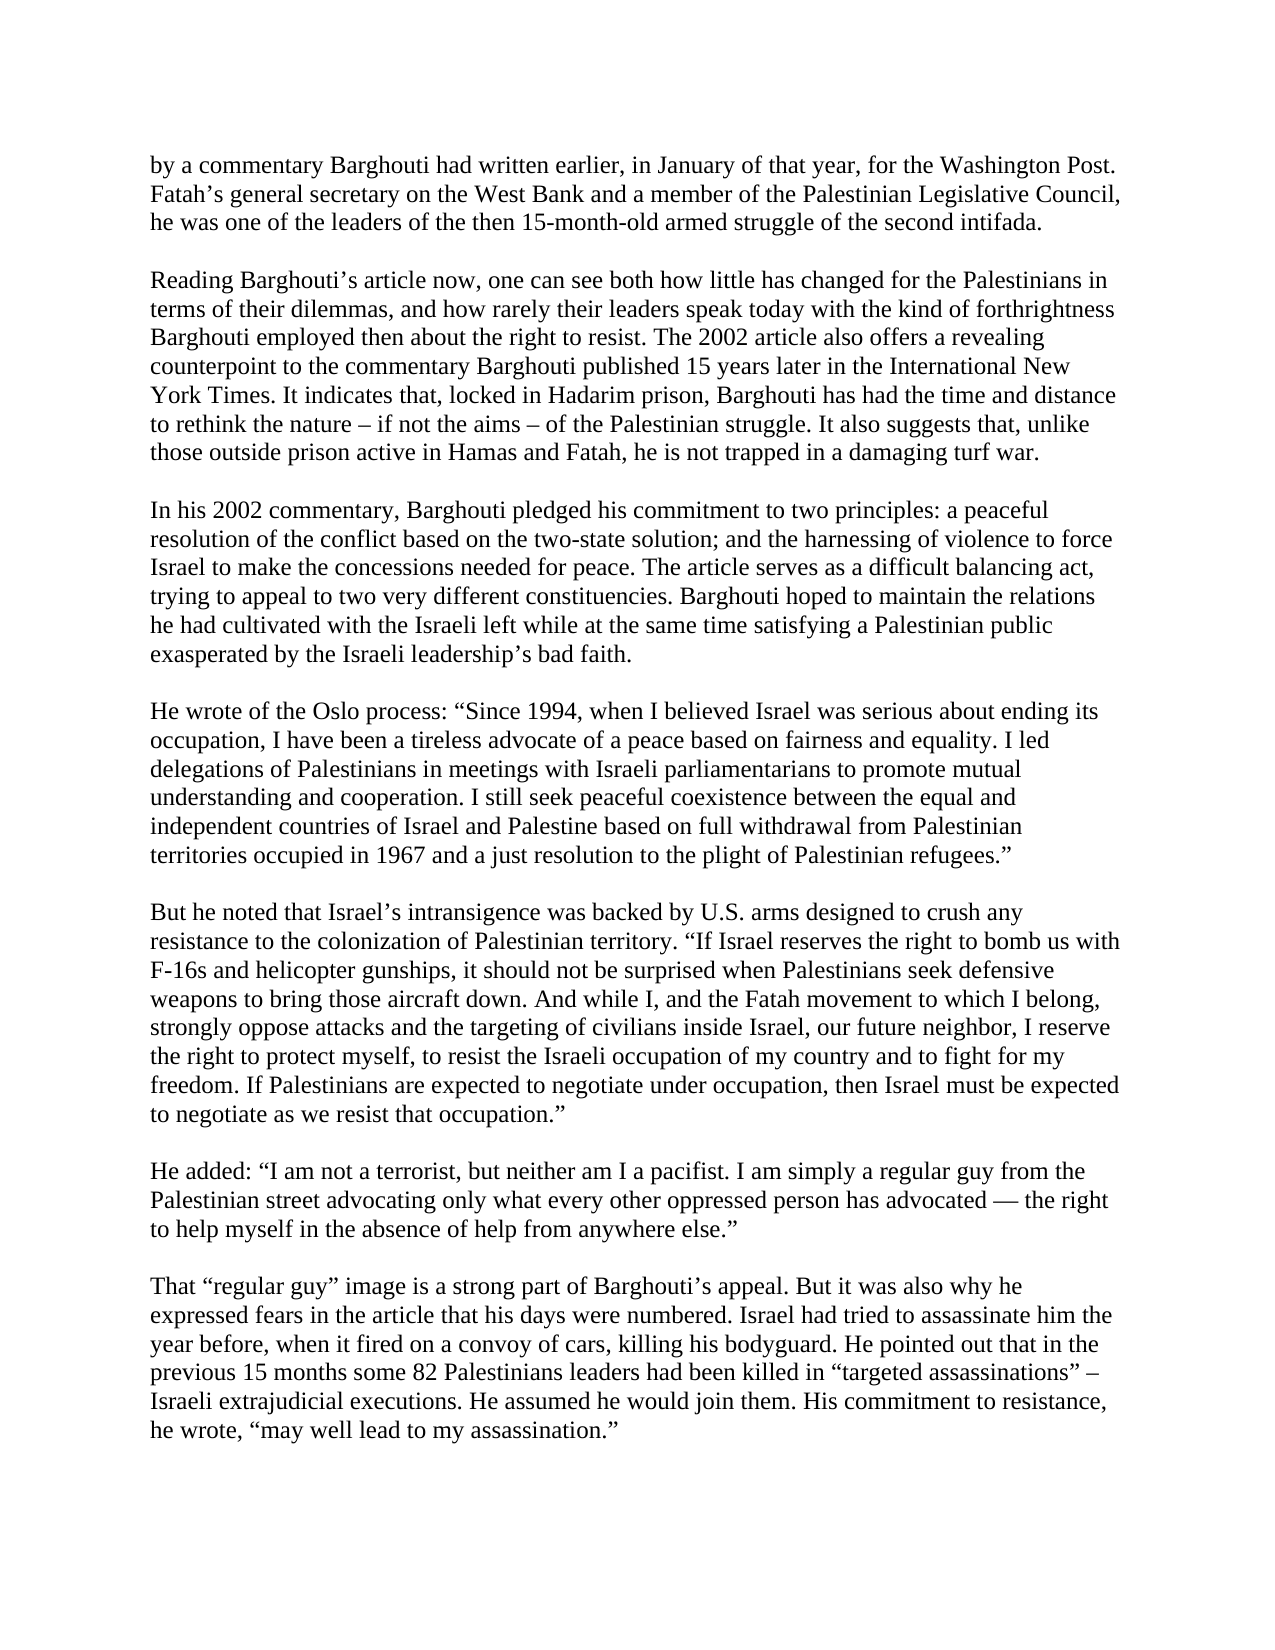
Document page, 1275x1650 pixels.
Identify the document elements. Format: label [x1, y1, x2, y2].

text [150, 150, 1125, 1472]
